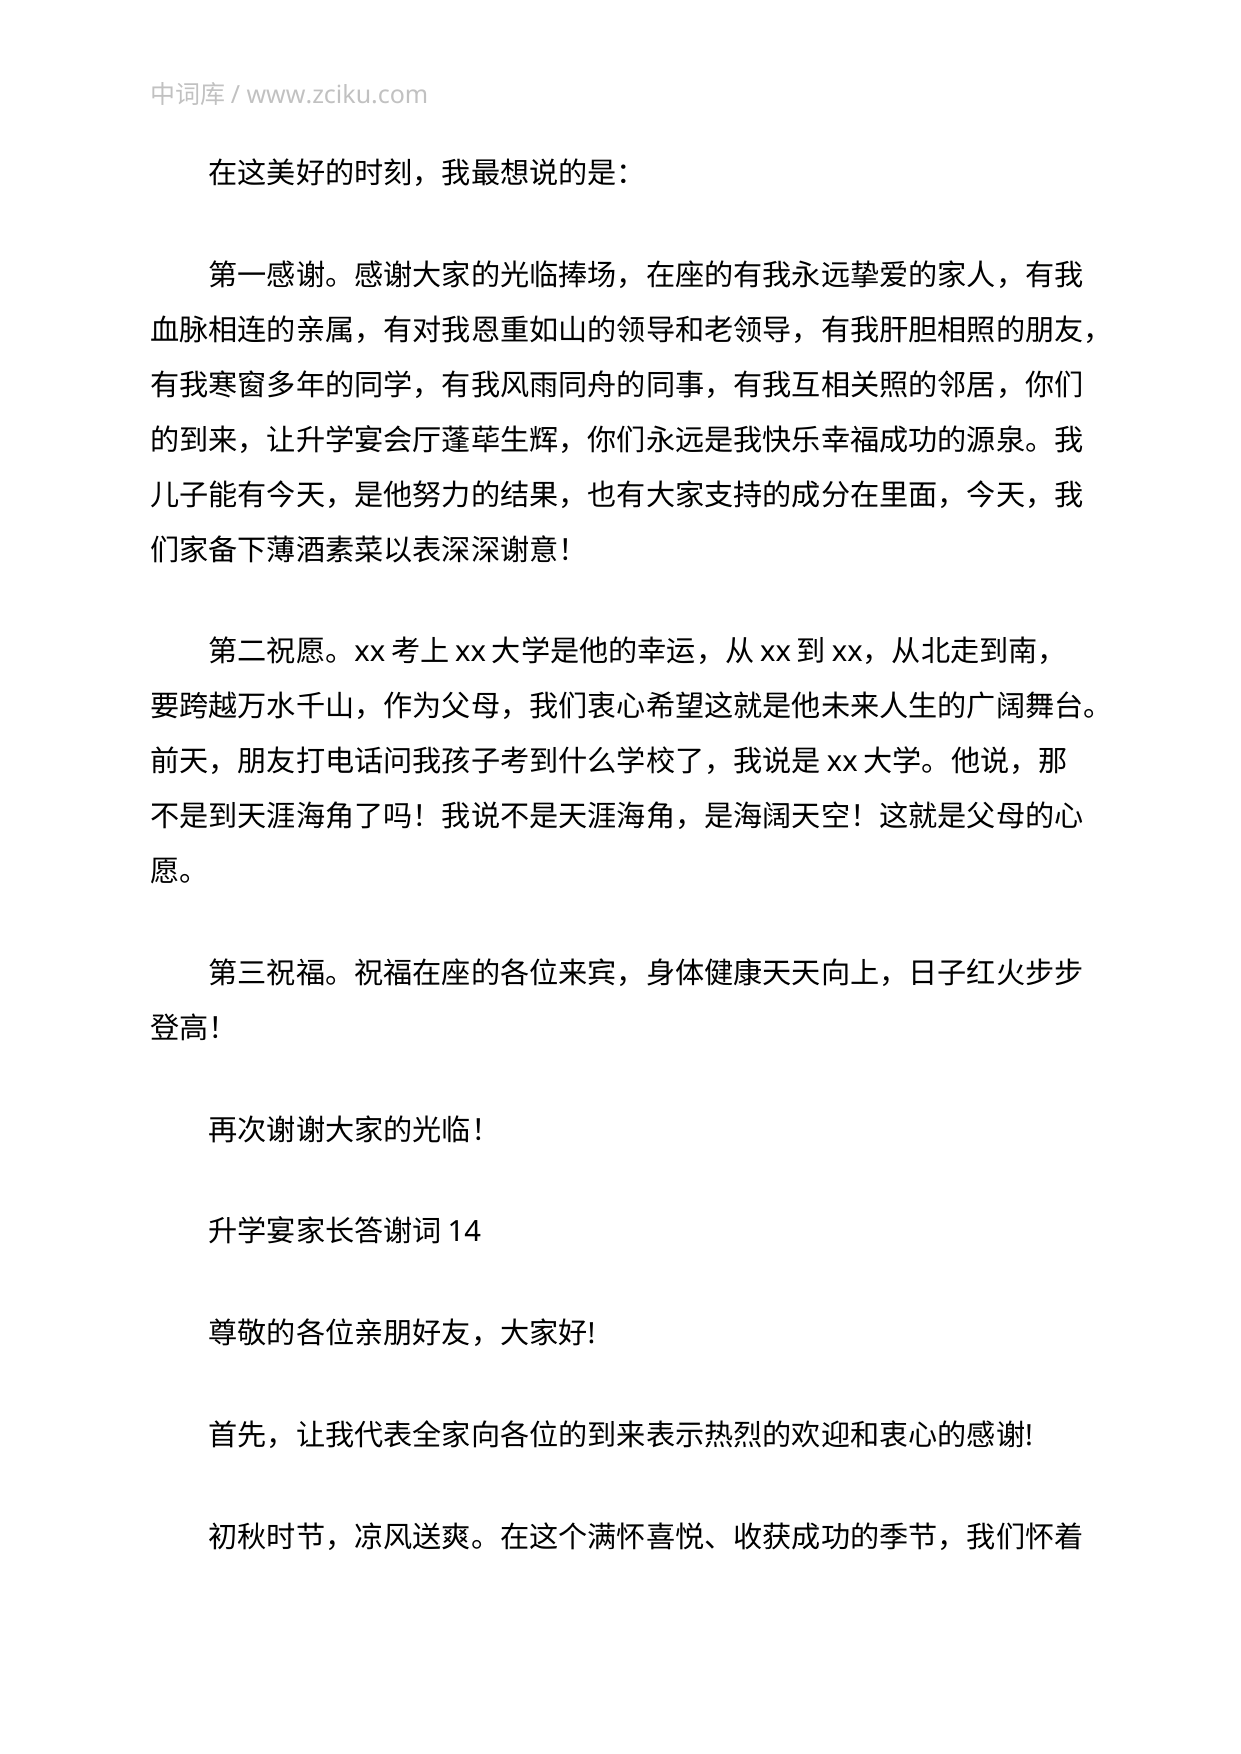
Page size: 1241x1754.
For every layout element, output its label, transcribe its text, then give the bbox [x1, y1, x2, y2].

text 第三祝福。祝福在座的各位来宾，身体健康天天向上，日子红火步步登高！ [150, 949, 1090, 1047]
text 再次谢谢大家的光临！ [150, 1106, 1090, 1148]
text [150, 1514, 1090, 1556]
text 尊敬的各位亲朋好友，大家好! [150, 1310, 1090, 1352]
text 第一感谢。感谢大家的光临捧场，在座的有我永远挚爱的家人，有我血脉相连的亲属，有对我恩重如山的领导和老领导，有我肝胆相照的朋友，有我寒窗多年的同学，有我风雨同舟的同事，有我互相关照的邻居，你们的到来，让升学宴会厅蓬荜生辉，你们永远是我快乐幸福成功的源泉。我儿子能有今天，是他努力的结果，也有大家支持的成分在里面，今天，我们家备下薄酒素菜以表深深谢意！ [150, 252, 1090, 568]
text 首先，让我代表全家向各位的到来表示热烈的欢迎和衷心的感谢! [150, 1412, 1090, 1454]
text 在这美好的时刻，我最想说的是： [150, 150, 1090, 192]
text 第二祝愿。xx考上xx大学是他的幸运，从xx到xx，从北走到南，要跨越万水千山，作为父母，我们衷心希望这就是他未来人生的广阔舞台。前天，朋友打电话问我孩子考到什么学校了，我说是xx大学。他说，那不是到天涯海角了吗！我说不是天涯海角，是海阔天空！这就是父母的心愿。 [150, 628, 1090, 890]
text 升学宴家长答谢词14 [150, 1208, 1090, 1250]
